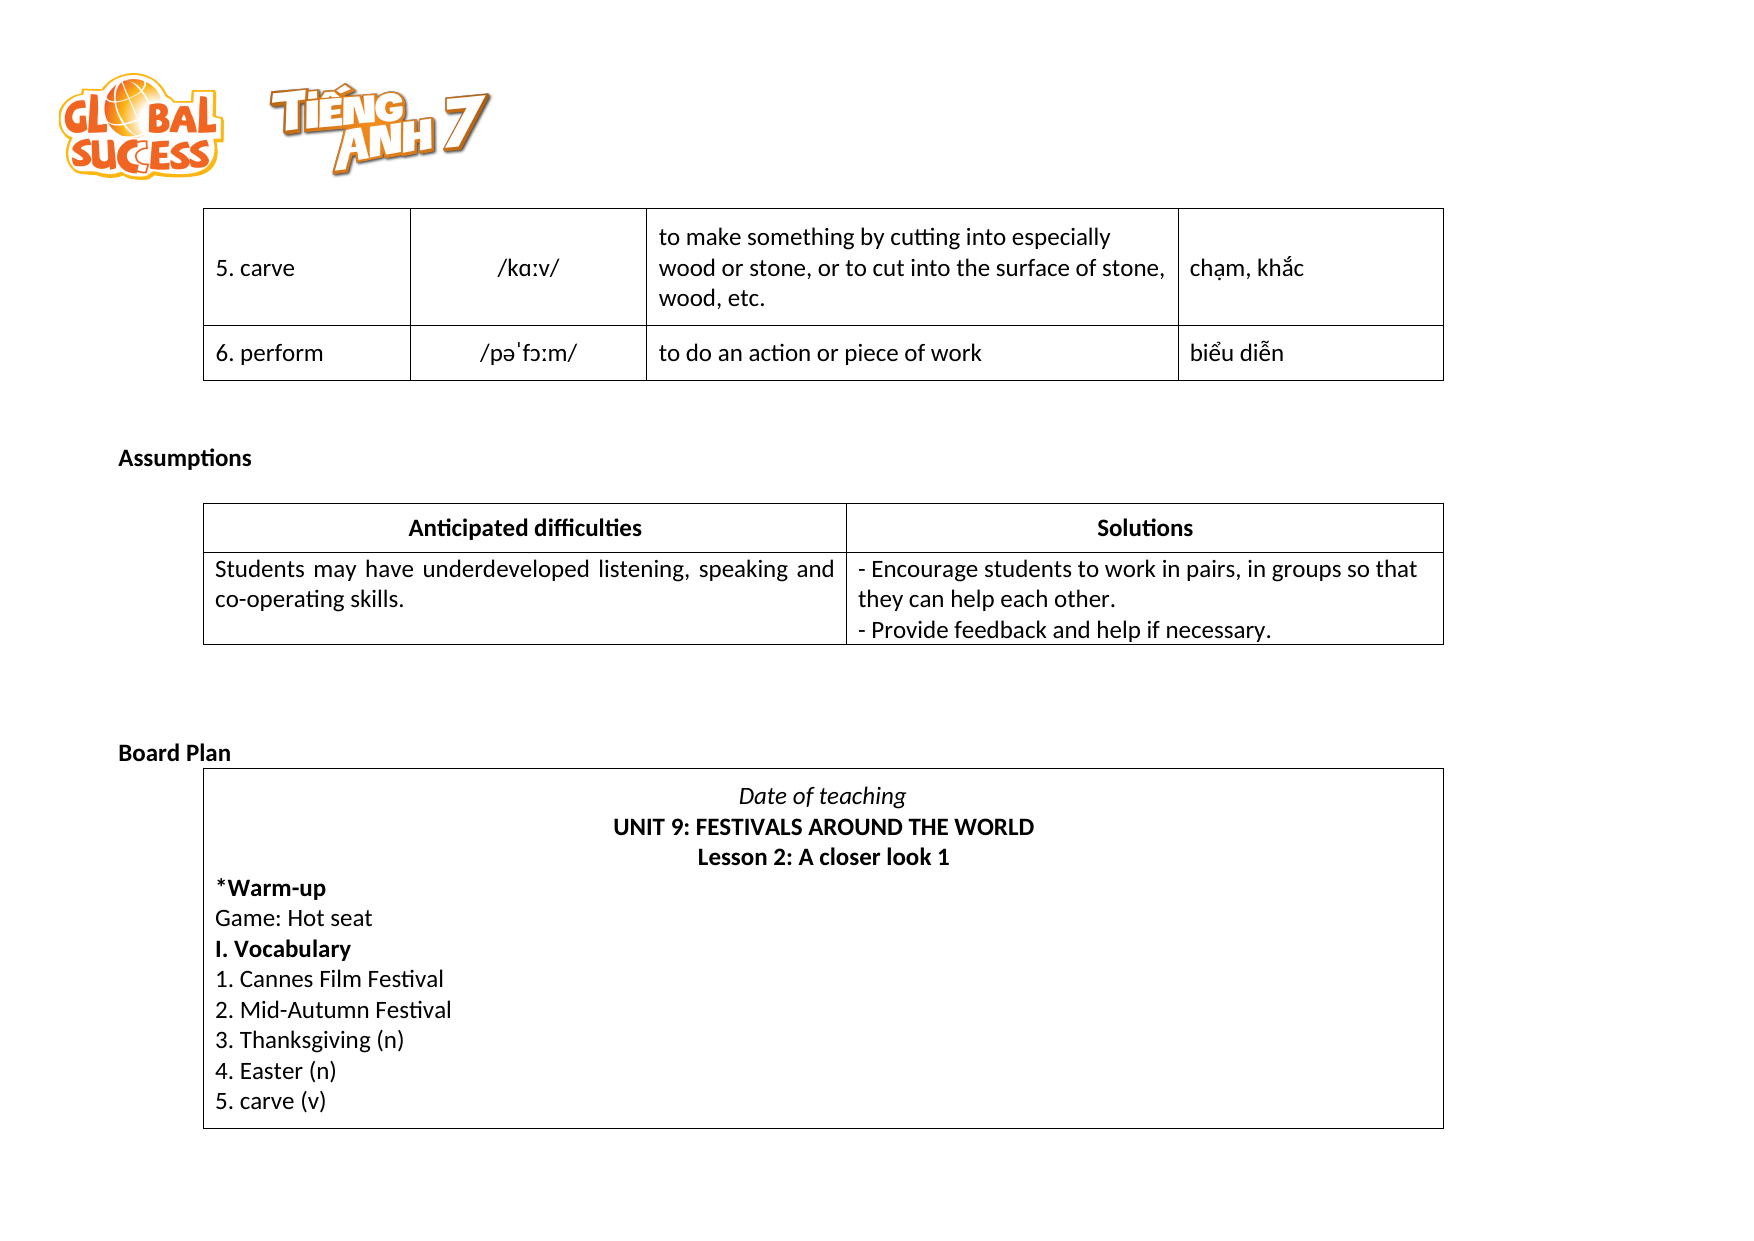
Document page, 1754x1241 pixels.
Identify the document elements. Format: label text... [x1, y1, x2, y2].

table_cell /kɑːv/ [411, 209, 646, 324]
table_cell to make something by cutting into especially wood or stone, or to cut into the surface of stone, wood, etc. [647, 209, 1178, 324]
text Assumptions [118, 442, 1624, 472]
table_header Solutions [847, 504, 1443, 552]
table_header Anticipated difficulties [204, 504, 846, 552]
table_cell 5. carve [204, 209, 410, 324]
picture [58, 73, 224, 180]
subtitle Board Plan [118, 737, 1624, 767]
table_cell - Encourage students to work in pairs, in groups so that they can help each other. - Provide feedback and help if necessary. [847, 553, 1443, 644]
table_cell 6. perform [204, 326, 410, 379]
table_cell /pəˈfɔːm/ [411, 326, 646, 379]
table_cell biểu diễn [1179, 326, 1443, 379]
table_cell chạm, khắc [1179, 209, 1443, 324]
table_cell to do an action or piece of work [647, 326, 1178, 379]
table_cell Students may have underdeveloped listening, speaking and co-operating skills. [204, 553, 846, 644]
picture [267, 80, 495, 180]
